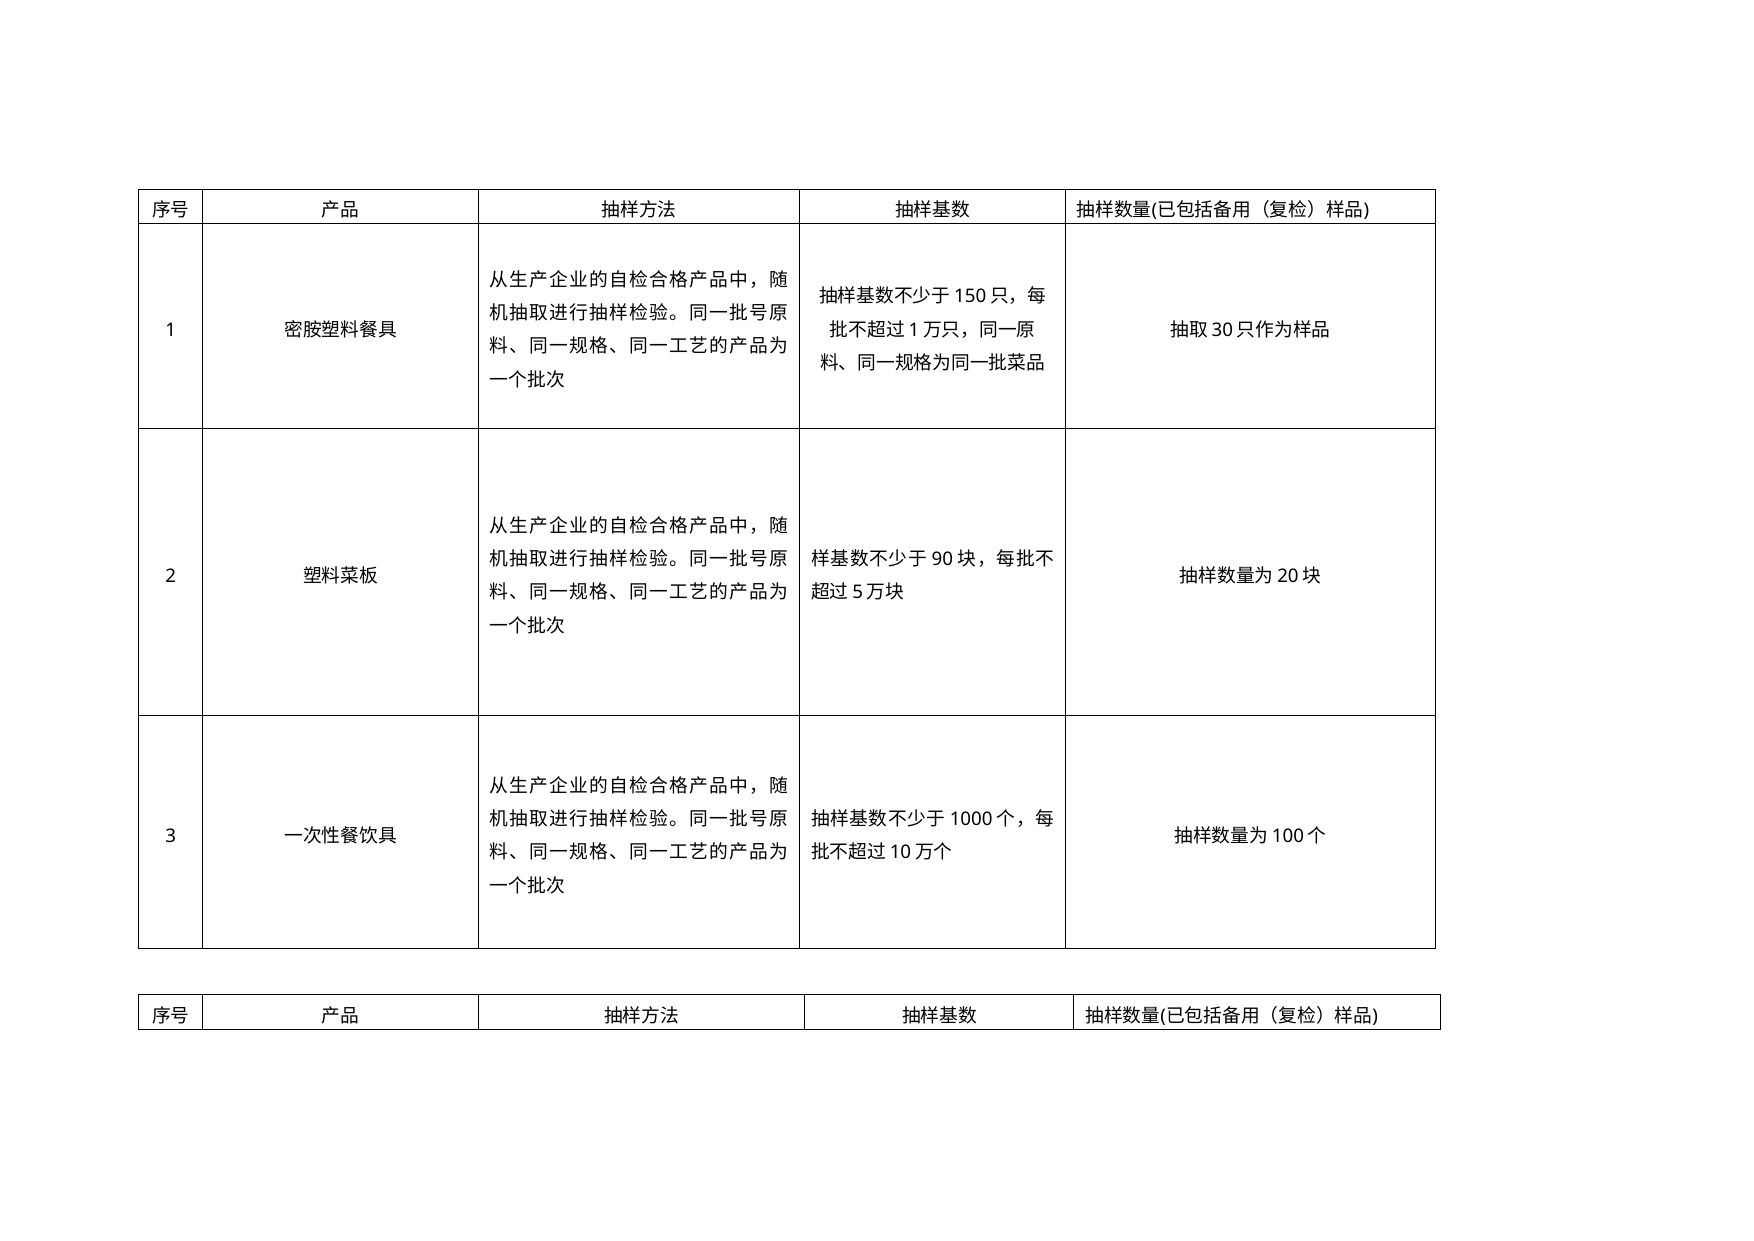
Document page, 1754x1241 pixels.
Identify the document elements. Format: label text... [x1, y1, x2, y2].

table_header 序号 [139, 995, 202, 1029]
table_cell 抽样数量为100个 [1066, 716, 1435, 948]
table_header 抽样方法 [479, 995, 804, 1029]
table_header 抽样数量(已包括备用（复检）样品) [1066, 190, 1435, 223]
table_header 抽样基数 [800, 190, 1065, 223]
table_cell 样基数不少于90块，每批不超过5万块 [800, 429, 1065, 715]
table_cell 1 [139, 224, 202, 428]
table_header 抽样方法 [479, 190, 799, 223]
table_cell 从生产企业的自检合格产品中，随机抽取进行抽样检验。同一批号原料、同一规格、同一工艺的产品为一个批次 [479, 716, 799, 948]
table_cell 抽样数量为20块 [1066, 429, 1435, 715]
table_cell 抽取30只作为样品 [1066, 224, 1435, 428]
table_cell 密胺塑料餐具 [203, 224, 478, 428]
table_header 抽样数量(已包括备用（复检）样品) [1074, 995, 1440, 1029]
table_header 抽样基数 [805, 995, 1073, 1029]
table_cell 塑料菜板 [203, 429, 478, 715]
table_cell 从生产企业的自检合格产品中，随机抽取进行抽样检验。同一批号原料、同一规格、同一工艺的产品为一个批次 [479, 224, 799, 428]
table_cell 从生产企业的自检合格产品中，随机抽取进行抽样检验。同一批号原料、同一规格、同一工艺的产品为一个批次 [479, 429, 799, 715]
table_cell 2 [139, 429, 202, 715]
table_cell 抽样基数不少于150只，每批不超过1万只，同一原料、同一规格为同一批菜品 [800, 224, 1065, 428]
table_cell 一次性餐饮具 [203, 716, 478, 948]
table_header 产品 [203, 190, 478, 223]
table_cell 3 [139, 716, 202, 948]
table_header 产品 [203, 995, 478, 1029]
table_cell 抽样基数不少于1000个，每批不超过10万个 [800, 716, 1065, 948]
table_header 序号 [139, 190, 202, 223]
